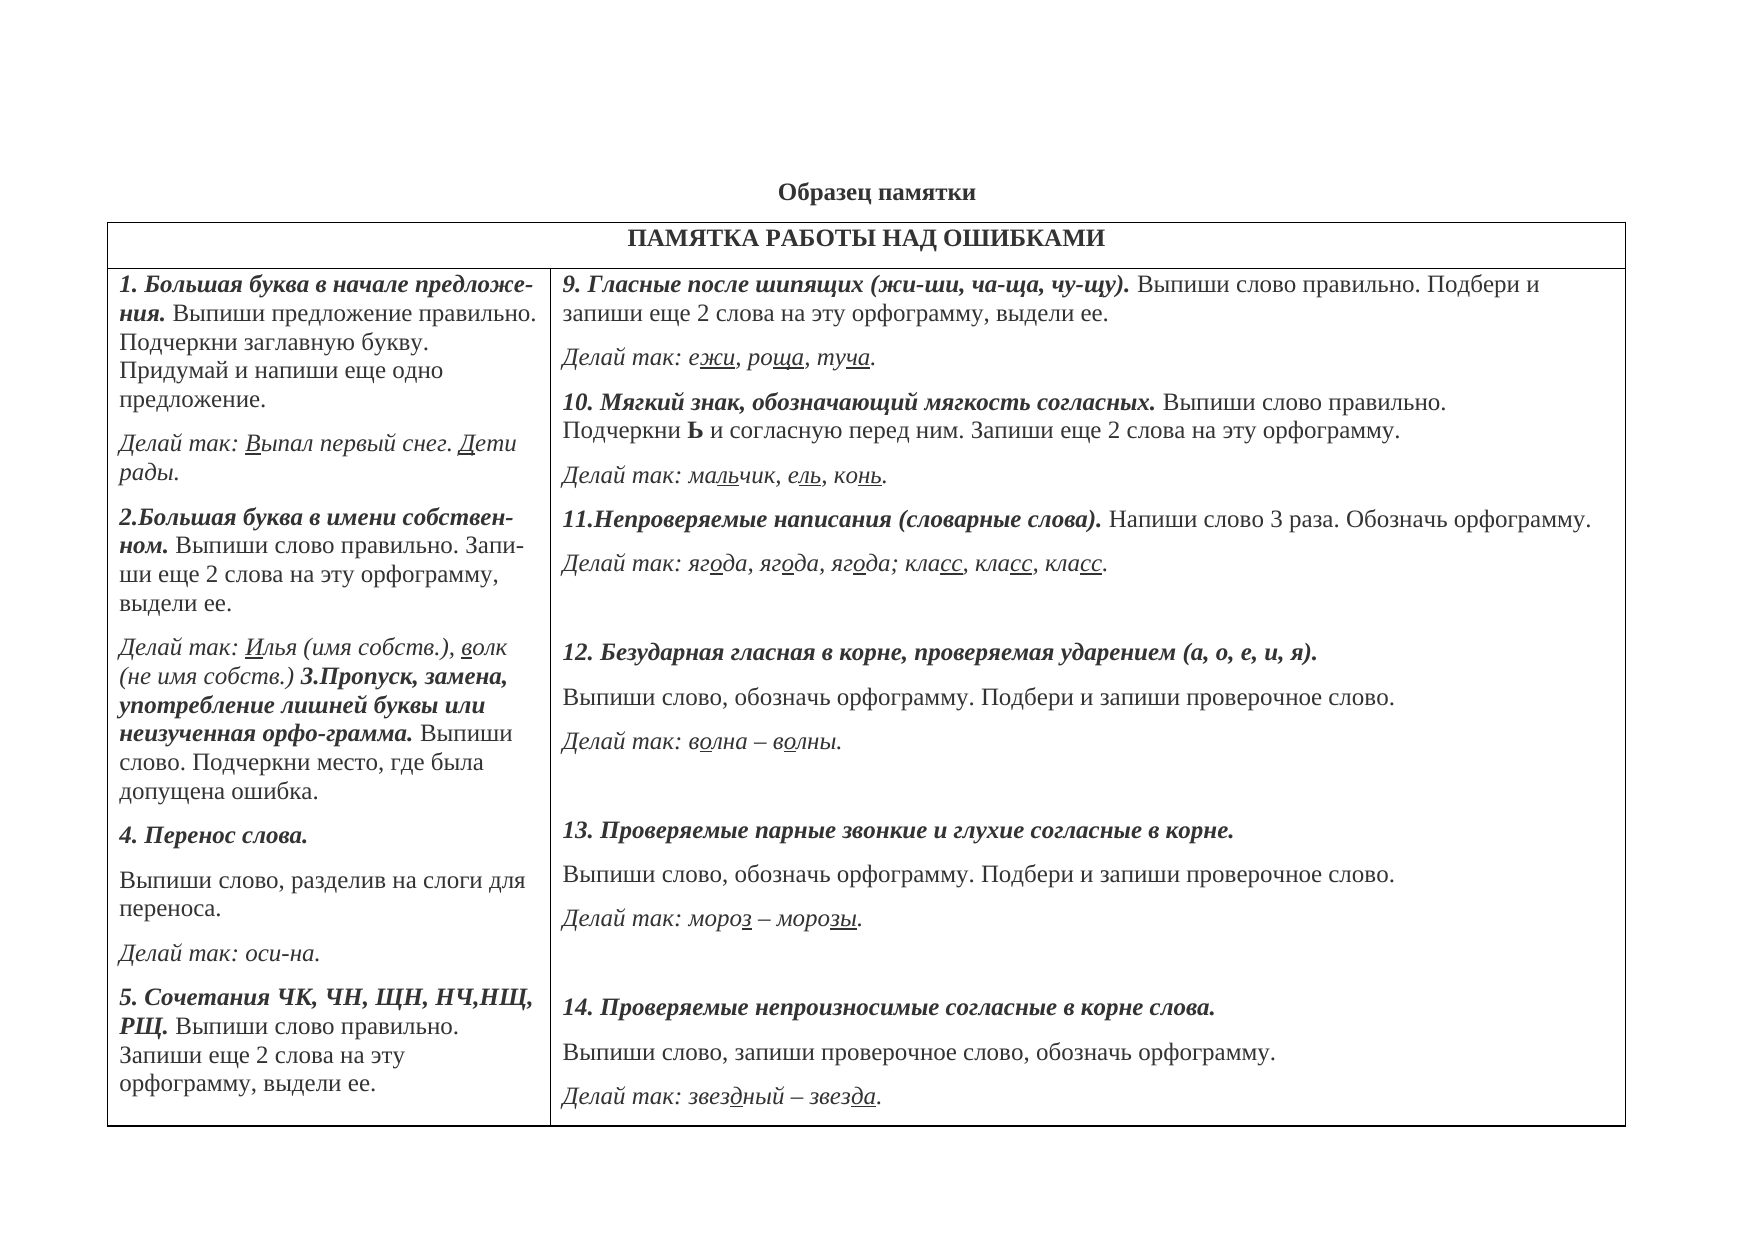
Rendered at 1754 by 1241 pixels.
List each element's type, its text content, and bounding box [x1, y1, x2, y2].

table_header ПАМЯТКА РАБОТЫ НАД ОШИБКАМИ [108, 223, 1625, 267]
text Образец памятки [118, 177, 1636, 206]
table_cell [551, 269, 1625, 1125]
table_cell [108, 269, 550, 1125]
